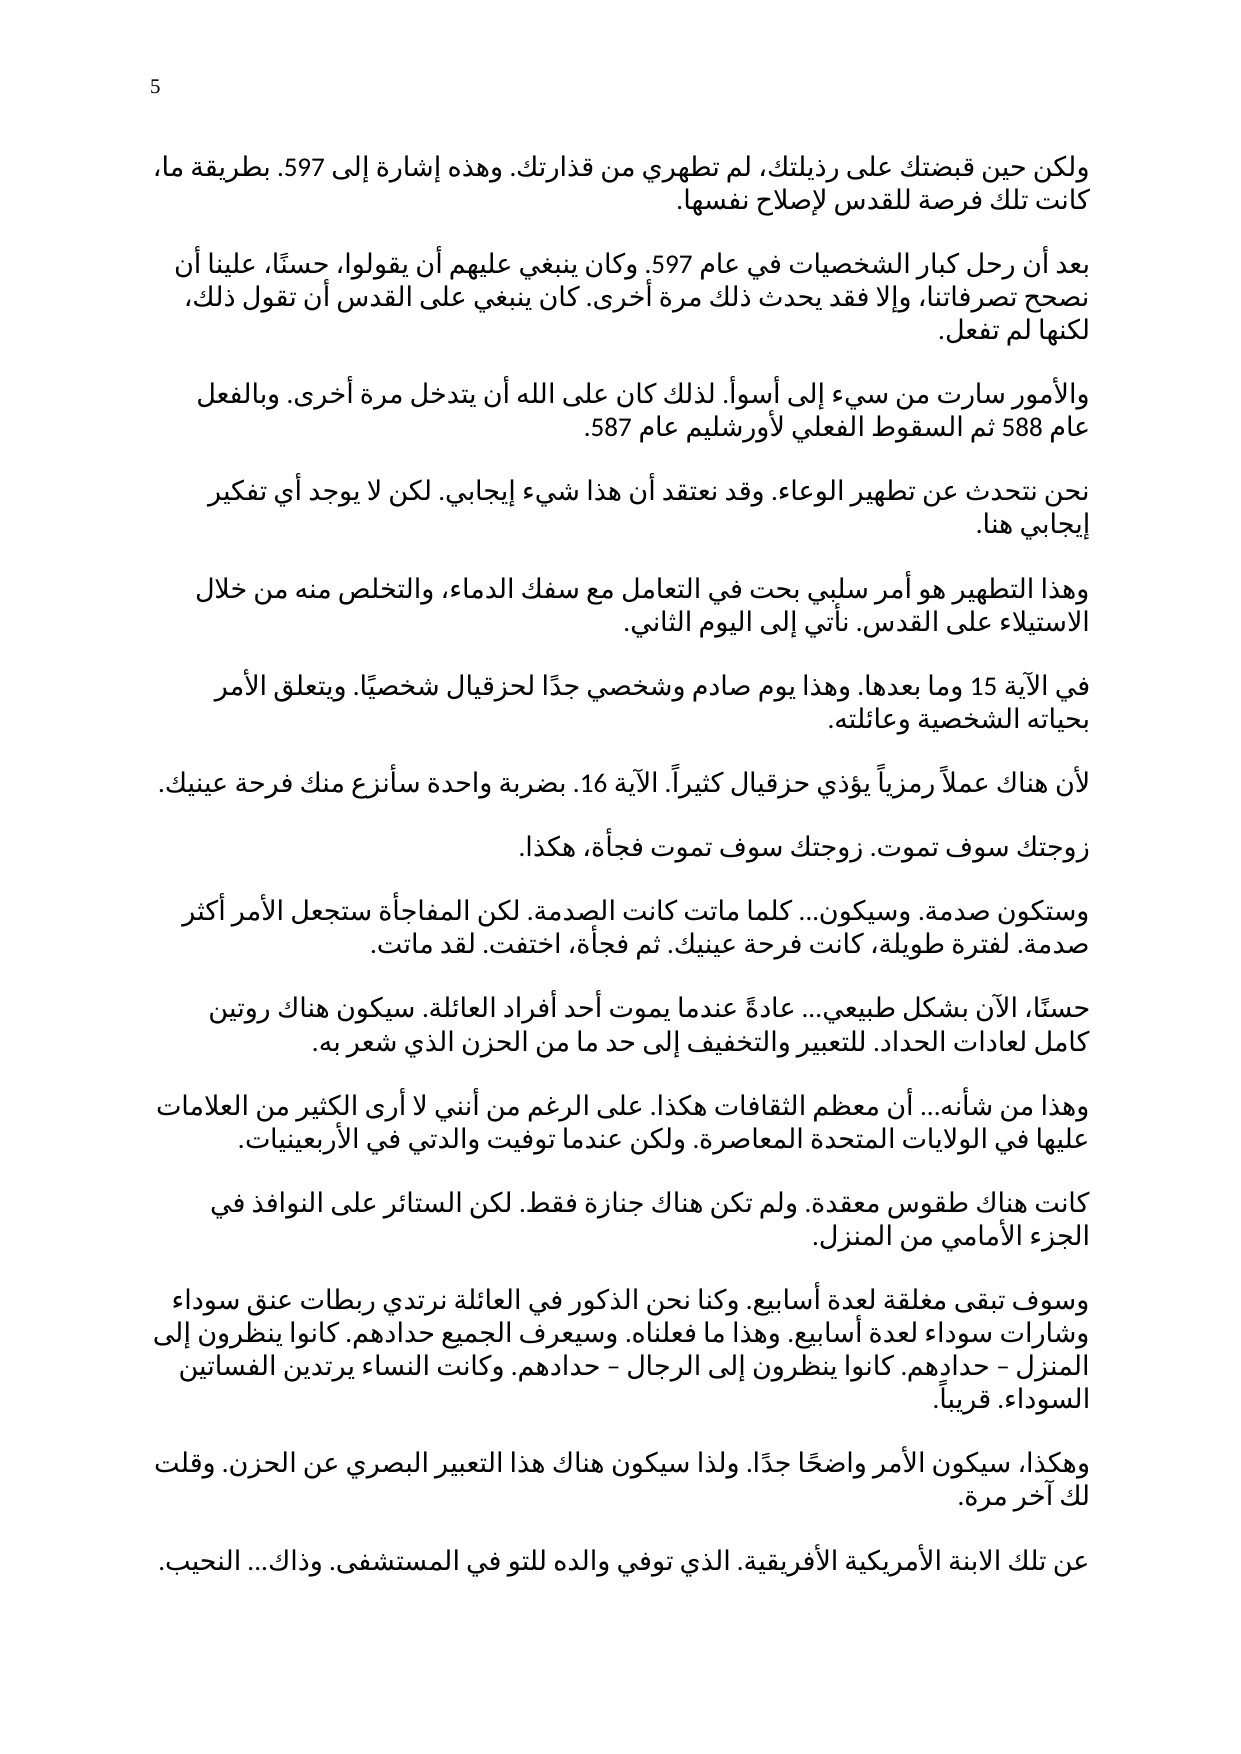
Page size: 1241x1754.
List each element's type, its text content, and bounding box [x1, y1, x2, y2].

text في الآية 15 وما بعدها. وهذا يوم صادم وشخصي جدًا لحزقيال شخصيًا. ويتعلق الأمر بحياته الشخصية وعائلته. [150, 669, 1090, 735]
text وهذا التطهير هو أمر سلبي بحت في التعامل مع سفك الدماء، والتخلص منه من خلال الاستيلاء على القدس. نأتي إلى اليوم الثاني. [150, 572, 1090, 638]
text بعد أن رحل كبار الشخصيات في عام 597. وكان ينبغي عليهم أن يقولوا، حسنًا، علينا أن نصحح تصرفاتنا، وإلا فقد يحدث ذلك مرة أخرى. كان ينبغي على القدس أن تقول ذلك، لكنها لم تفعل. [150, 247, 1090, 346]
text لأن هناك عملاً رمزياً يؤذي حزقيال كثيراً. الآية 16. بضربة واحدة سأنزع منك فرحة عينيك. [150, 766, 1090, 799]
text وستكون صدمة. وسيكون... كلما ماتت كانت الصدمة. لكن المفاجأة ستجعل الأمر أكثر صدمة. لفترة طويلة، كانت فرحة عينيك. ثم فجأة، اختفت. لقد ماتت. [150, 894, 1090, 961]
text والأمور سارت من سيء إلى أسوأ. لذلك كان على الله أن يتدخل مرة أخرى. وبالفعل عام 588 ثم السقوط الفعلي لأورشليم عام 587. [150, 377, 1090, 443]
text وهذا من شأنه... أن معظم الثقافات هكذا. على الرغم من أنني لا أرى الكثير من العلامات عليها في الولايات المتحدة المعاصرة. ولكن عندما توفيت والدتي في الأربعينيات. [150, 1089, 1090, 1155]
text نحن نتحدث عن تطهير الوعاء. وقد نعتقد أن هذا شيء إيجابي. لكن لا يوجد أي تفكير إيجابي هنا. [150, 474, 1090, 541]
text وسوف تبقى مغلقة لعدة أسابيع. وكنا نحن الذكور في العائلة نرتدي ربطات عنق سوداء وشارات سوداء لعدة أسابيع. وهذا ما فعلناه. وسيعرف الجميع حدادهم. كانوا ينظرون إلى المنزل – حدادهم. كانوا ينظرون إلى الرجال – حدادهم. وكانت النساء يرتدين الفساتين السوداء. قريباً. [150, 1283, 1090, 1415]
text كانت هناك طقوس معقدة. ولم تكن هناك جنازة فقط. لكن الستائر على النوافذ في الجزء الأمامي من المنزل. [150, 1186, 1090, 1252]
text ولكن حين قبضتك على رذيلتك، لم تطهري من قذارتك. وهذه إشارة إلى 597. بطريقة ما، كانت تلك فرصة للقدس لإصلاح نفسها. [150, 150, 1090, 216]
text وهكذا، سيكون الأمر واضحًا جدًا. ولذا سيكون هناك هذا التعبير البصري عن الحزن. وقلت لك آخر مرة. [150, 1446, 1090, 1512]
text عن تلك الابنة الأمريكية الأفريقية. الذي توفي والده للتو في المستشفى. وذاك... النحيب. [150, 1544, 1090, 1577]
text حسنًا، الآن بشكل طبيعي... عادةً عندما يموت أحد أفراد العائلة. سيكون هناك روتين كامل لعادات الحداد. للتعبير والتخفيف إلى حد ما من الحزن الذي شعر به. [150, 992, 1090, 1058]
text زوجتك سوف تموت. زوجتك سوف تموت فجأة، هكذا. [150, 830, 1090, 863]
